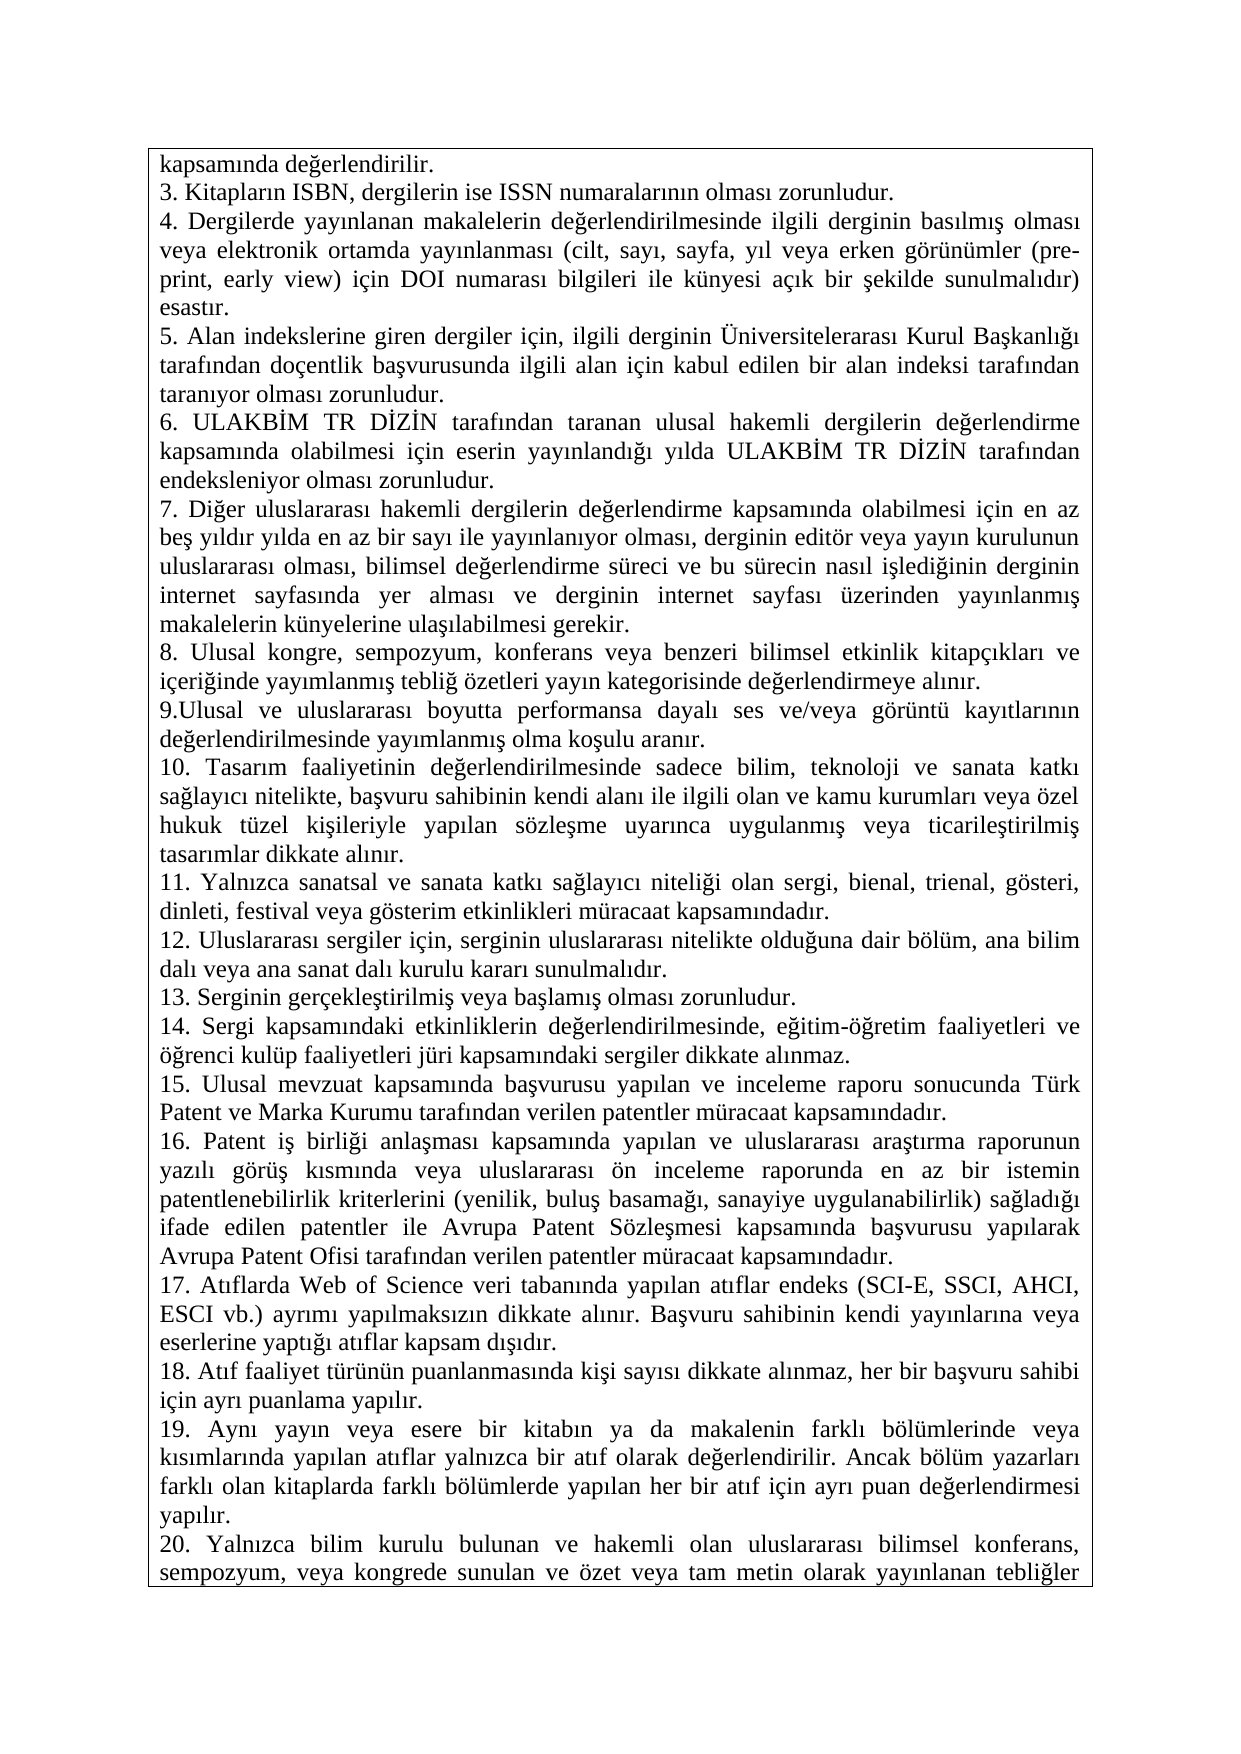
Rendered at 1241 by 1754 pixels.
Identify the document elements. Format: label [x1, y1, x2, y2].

table_header [149, 149, 1092, 1586]
